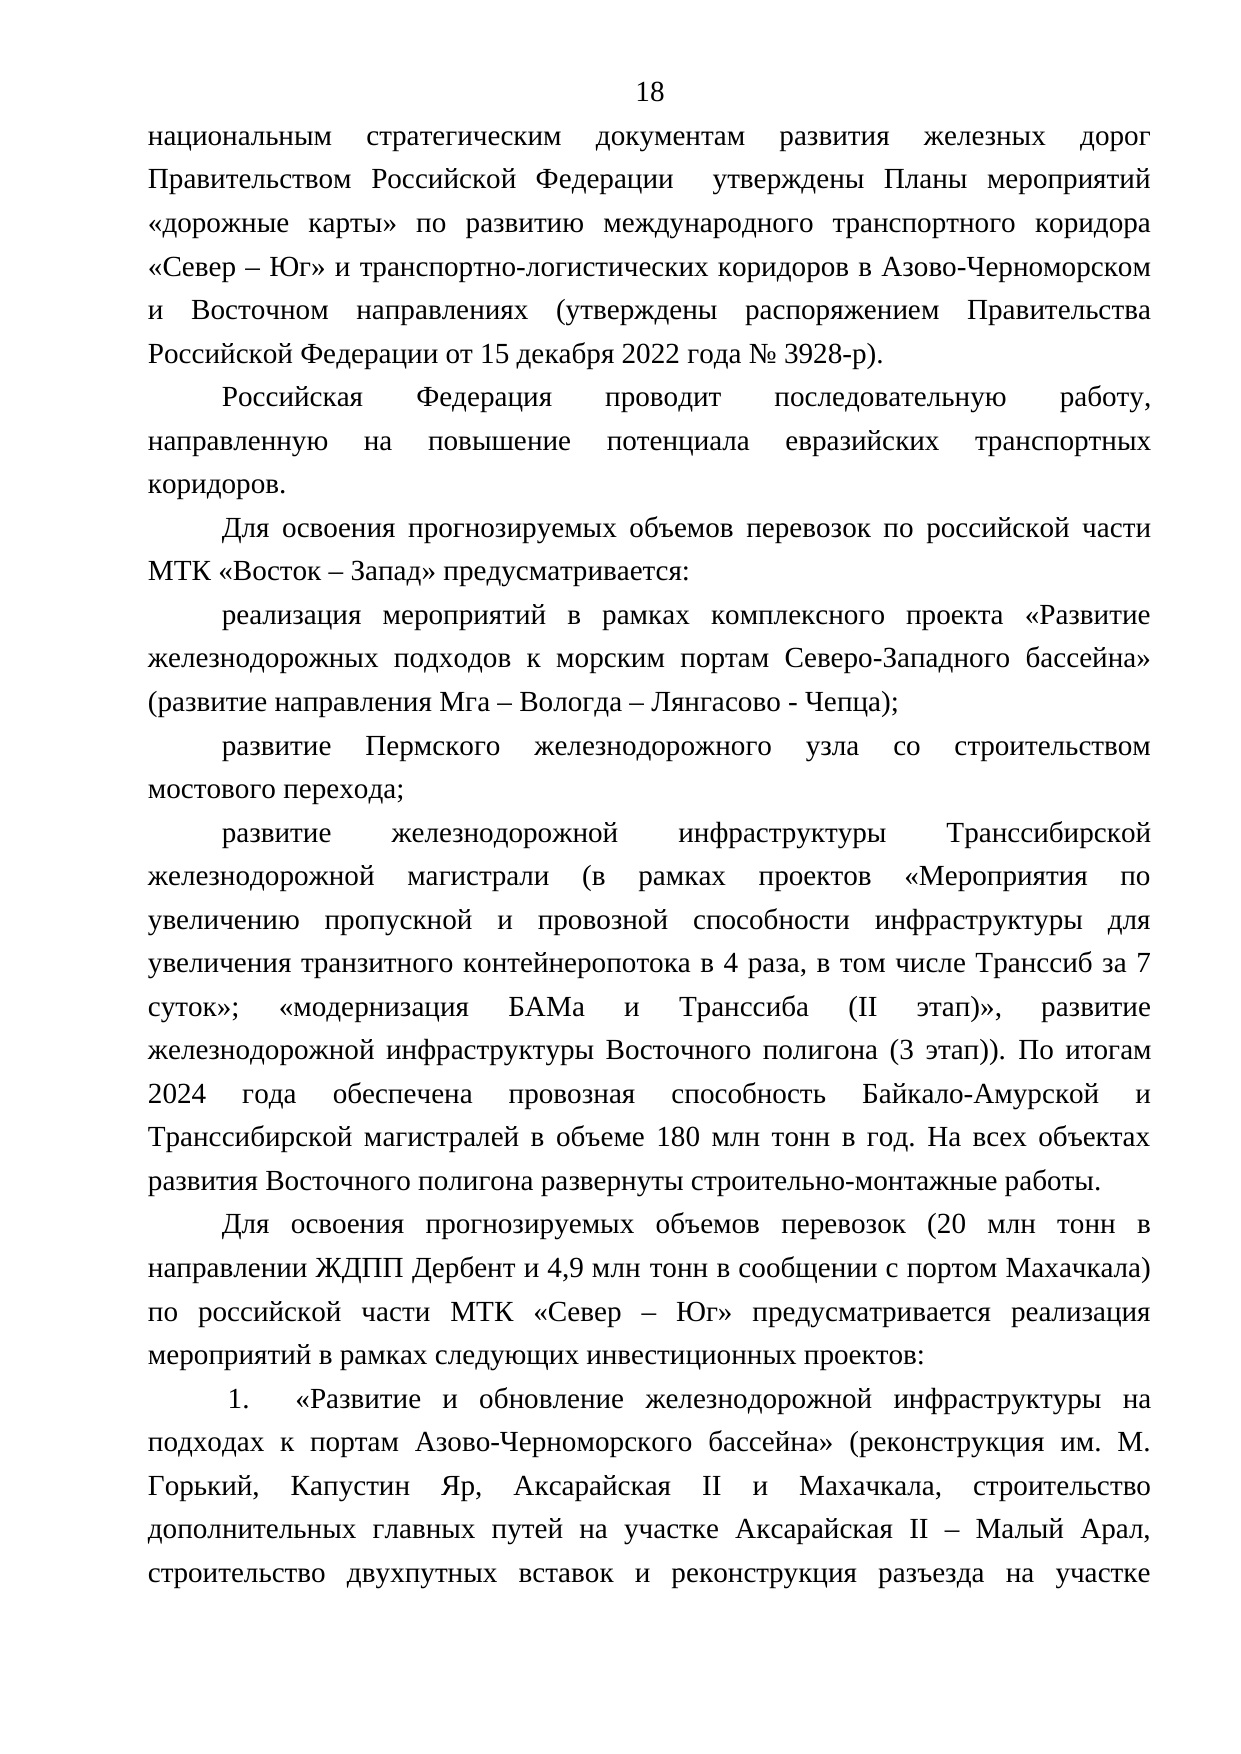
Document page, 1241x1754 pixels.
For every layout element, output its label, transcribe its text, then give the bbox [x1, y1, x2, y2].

text Российская Федерация проводит последовательную работу, направленную на повышение потенциала евразийских транспортных коридоров. [148, 456, 1152, 500]
text развитие железнодорожной инфраструктуры Транссибирской железнодорожной магистрали (в рамках проектов «Мероприятия по увеличению пропускной и провозной способности инфраструктуры для увеличения транзитного контейнеропотока в 4 раза, в том числе Транссиб за 7 суток»; «модернизация БАМа и Транссиба (II этап)», развитие железнодорожной инфраструктуры Восточного полигона (3 этап)). По итогам 2024 года обеспечена провозная способность Байкало-Амурской и Транссибирской магистралей в объеме 180 млн тонн в год. На всех объектах развития Восточного полигона развернуты строительно-монтажные работы. [148, 815, 1152, 1197]
text Для освоения прогнозируемых объемов перевозок по российской части МТК «Восток – Запад» предусматривается: [148, 510, 1152, 587]
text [148, 118, 1152, 369]
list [148, 1381, 1152, 1588]
text реализация мероприятий в рамках комплексного проекта «Развитие железнодорожных подходов к морским портам Северо-Западного бассейна» (развитие направления Мга – Вологда – Лянгасово - Чепца); [148, 597, 1152, 718]
text развитие Пермского железнодорожного узла со строительством мостового перехода; [148, 728, 1152, 805]
text Для освоения прогнозируемых объемов перевозок (20 млн тонн в направлении ЖДПП Дербент и 4,9 млн тонн в сообщении с портом Махачкала) по российской части МТК «Север – Юг» предусматривается реализация мероприятий в рамках следующих инвестиционных проектов: [148, 1207, 1152, 1371]
text Российская Федерация проводит последовательную работу, направленную на повышение потенциала евразийских транспортных коридоров. [148, 379, 1152, 423]
